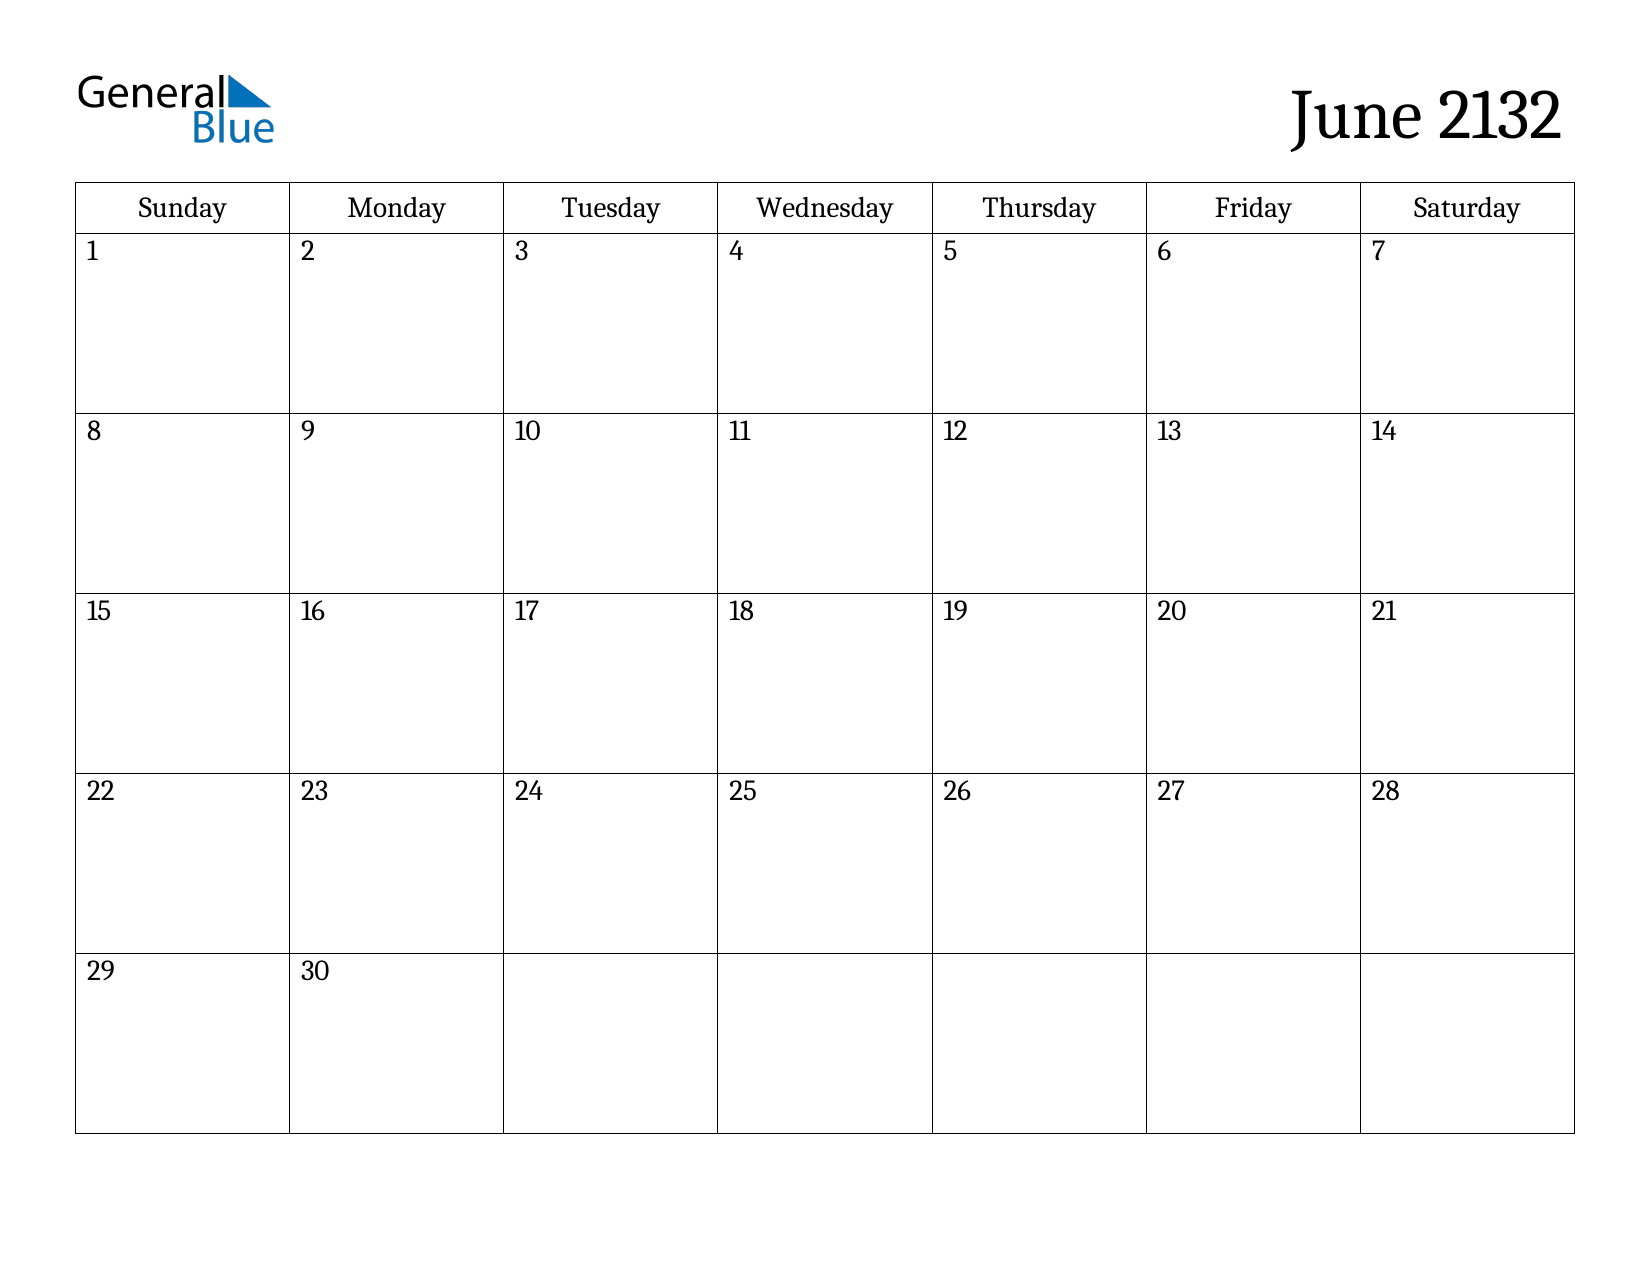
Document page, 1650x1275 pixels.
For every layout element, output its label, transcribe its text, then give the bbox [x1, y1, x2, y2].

table_cell [76, 627, 289, 773]
table_cell Monday [290, 183, 503, 233]
table_cell 12 [933, 414, 1146, 447]
table_cell [290, 988, 503, 1133]
table_cell 11 [718, 414, 932, 447]
table_cell 5 [933, 234, 1146, 267]
table_cell 14 [1361, 414, 1574, 447]
table_cell [1147, 448, 1360, 593]
table_cell 9 [290, 414, 503, 447]
table_cell [504, 988, 717, 1133]
table_cell [933, 627, 1146, 773]
table_header [76, 75, 503, 182]
table_cell [1361, 954, 1574, 987]
table_header June 2132 [504, 75, 1574, 182]
table_cell [290, 267, 503, 413]
table_cell 25 [718, 774, 932, 807]
table_cell 29 [76, 954, 289, 987]
table_cell Sunday [76, 183, 289, 233]
table_cell 7 [1361, 234, 1574, 267]
table_cell Thursday [933, 183, 1146, 233]
table_cell 16 [290, 594, 503, 627]
table_cell [504, 627, 717, 773]
table_cell 2 [290, 234, 503, 267]
table_cell 26 [933, 774, 1146, 807]
table_cell Friday [1147, 183, 1360, 233]
table_cell 13 [1147, 414, 1360, 447]
table_cell [76, 988, 289, 1133]
table_cell [290, 808, 503, 953]
table_cell [76, 808, 289, 953]
table_cell 1 [76, 234, 289, 267]
table_cell [718, 808, 932, 953]
table_cell 21 [1361, 594, 1574, 627]
table_cell [1361, 808, 1574, 953]
table_cell [933, 988, 1146, 1133]
table_cell [504, 448, 717, 593]
table_cell [718, 267, 932, 413]
table_cell Wednesday [718, 183, 932, 233]
table_cell [1147, 267, 1360, 413]
table_cell [504, 267, 717, 413]
table_cell 28 [1361, 774, 1574, 807]
table_cell 27 [1147, 774, 1360, 807]
table_cell 4 [718, 234, 932, 267]
table_cell [76, 448, 289, 593]
picture [78, 75, 274, 143]
table_cell Saturday [1361, 183, 1574, 233]
table_cell [718, 988, 932, 1133]
table_cell [290, 448, 503, 593]
table_cell 17 [504, 594, 717, 627]
table_cell [933, 448, 1146, 593]
table_cell Tuesday [504, 183, 717, 233]
table_cell 23 [290, 774, 503, 807]
table_cell [933, 808, 1146, 953]
table_cell 30 [290, 954, 503, 987]
table_cell [504, 808, 717, 953]
table_cell [290, 627, 503, 773]
table_cell [933, 267, 1146, 413]
table_cell [1361, 988, 1574, 1133]
table_cell [718, 448, 932, 593]
table_cell [1361, 627, 1574, 773]
table_cell 20 [1147, 594, 1360, 627]
table_cell [718, 954, 932, 987]
table_cell [1361, 448, 1574, 593]
table_cell 24 [504, 774, 717, 807]
table_cell 19 [933, 594, 1146, 627]
table_cell 3 [504, 234, 717, 267]
table_cell [933, 954, 1146, 987]
table_cell [76, 267, 289, 413]
table_cell 15 [76, 594, 289, 627]
table_cell 8 [76, 414, 289, 447]
table_cell [1361, 267, 1574, 413]
table_cell 6 [1147, 234, 1360, 267]
table_cell [1147, 808, 1360, 953]
table_cell [504, 954, 717, 987]
table_cell 22 [76, 774, 289, 807]
table_cell [1147, 988, 1360, 1133]
table_cell 10 [504, 414, 717, 447]
table_cell [1147, 954, 1360, 987]
table_cell [718, 627, 932, 773]
table_cell 18 [718, 594, 932, 627]
table_cell [1147, 627, 1360, 773]
